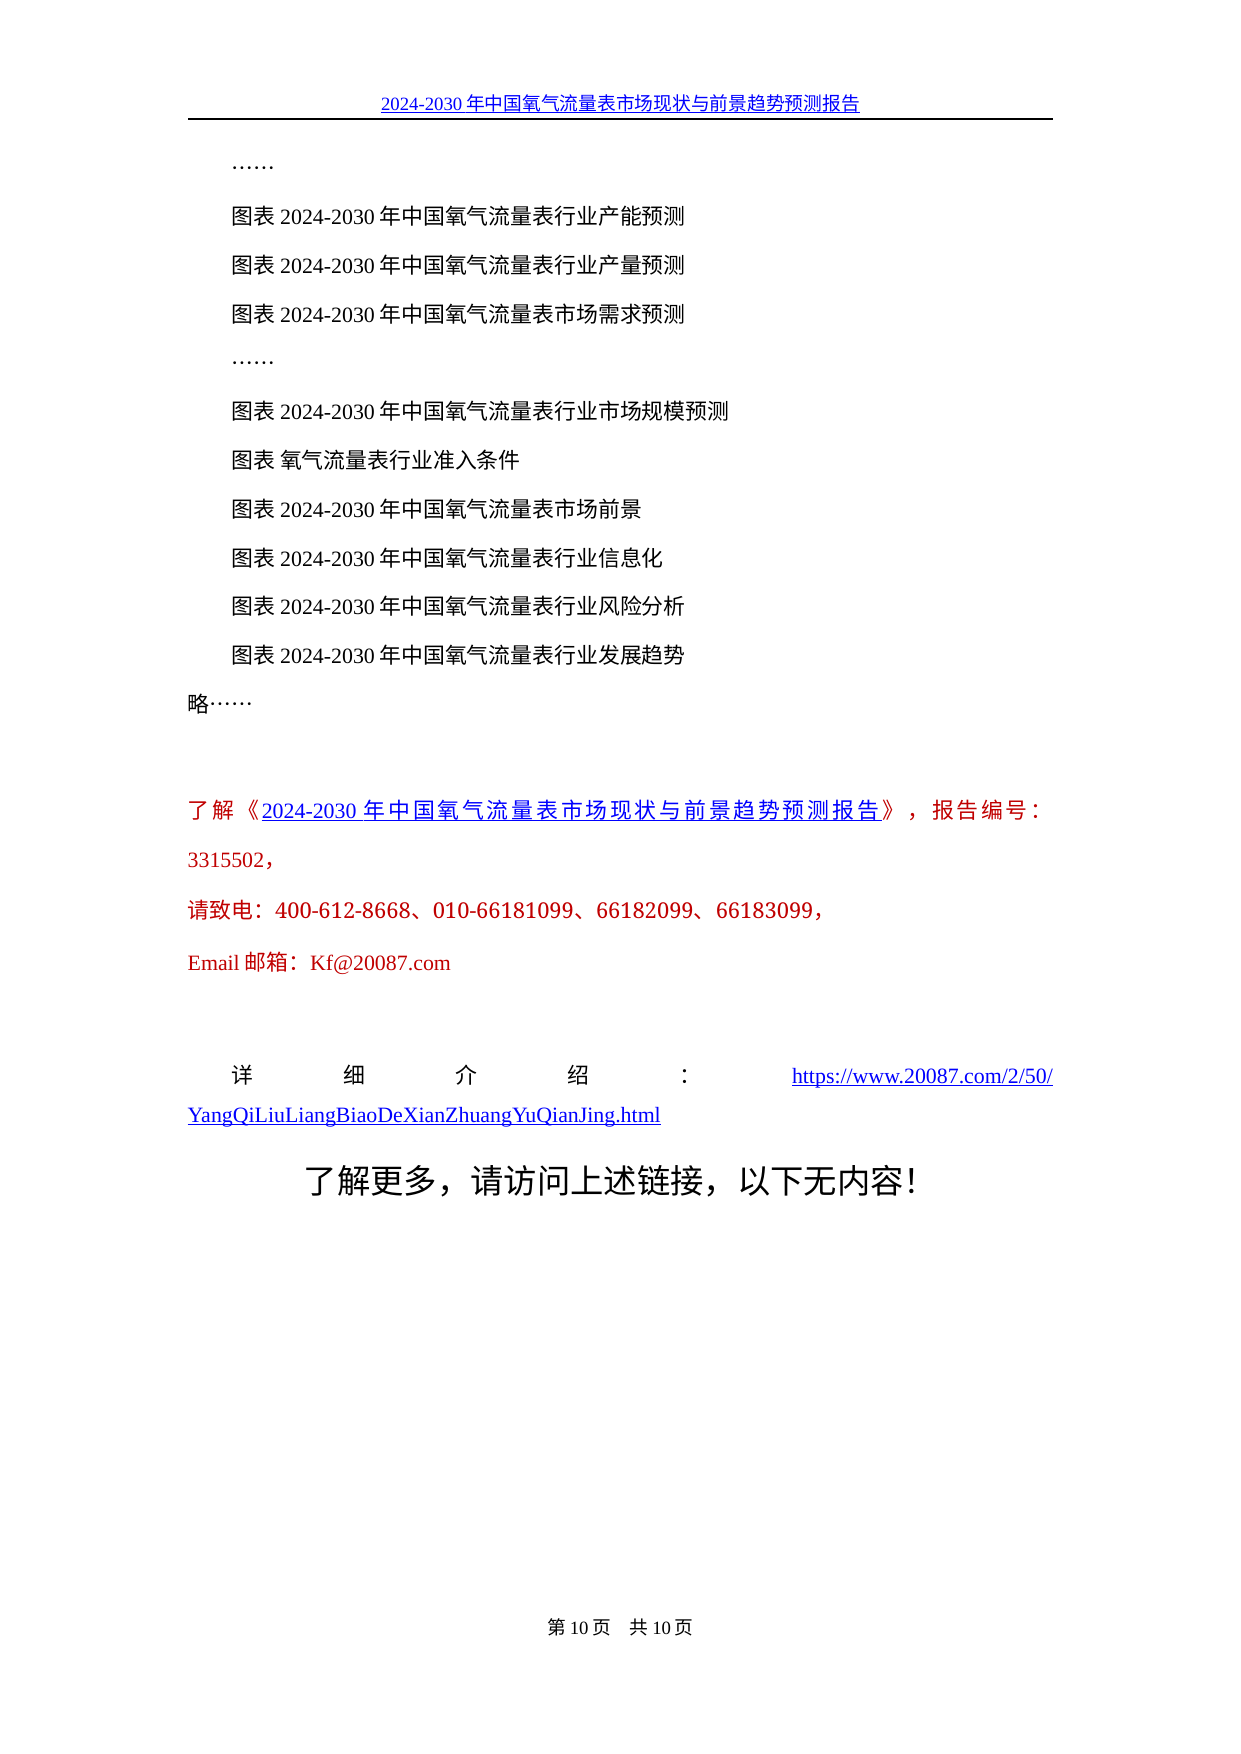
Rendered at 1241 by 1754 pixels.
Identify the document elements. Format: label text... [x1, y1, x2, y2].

title 了解更多，请访问上述链接，以下无内容！ [187, 1147, 1053, 1212]
text 了解《2024-2030年中国氧气流量表市场现状与前景趋势预测报告》，报告编号：3315502， [187, 793, 1053, 874]
text 请致电：400-612-8668、010-66181099、66182099、66183099， [187, 893, 1053, 926]
text Email邮箱：Kf@20087.com [187, 945, 1053, 977]
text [187, 150, 1053, 719]
text 详细介绍：https://www.20087.com/2/50/YangQiLiuLiangBiaoDeXianZhuangYuQianJing.html [187, 1058, 1053, 1131]
